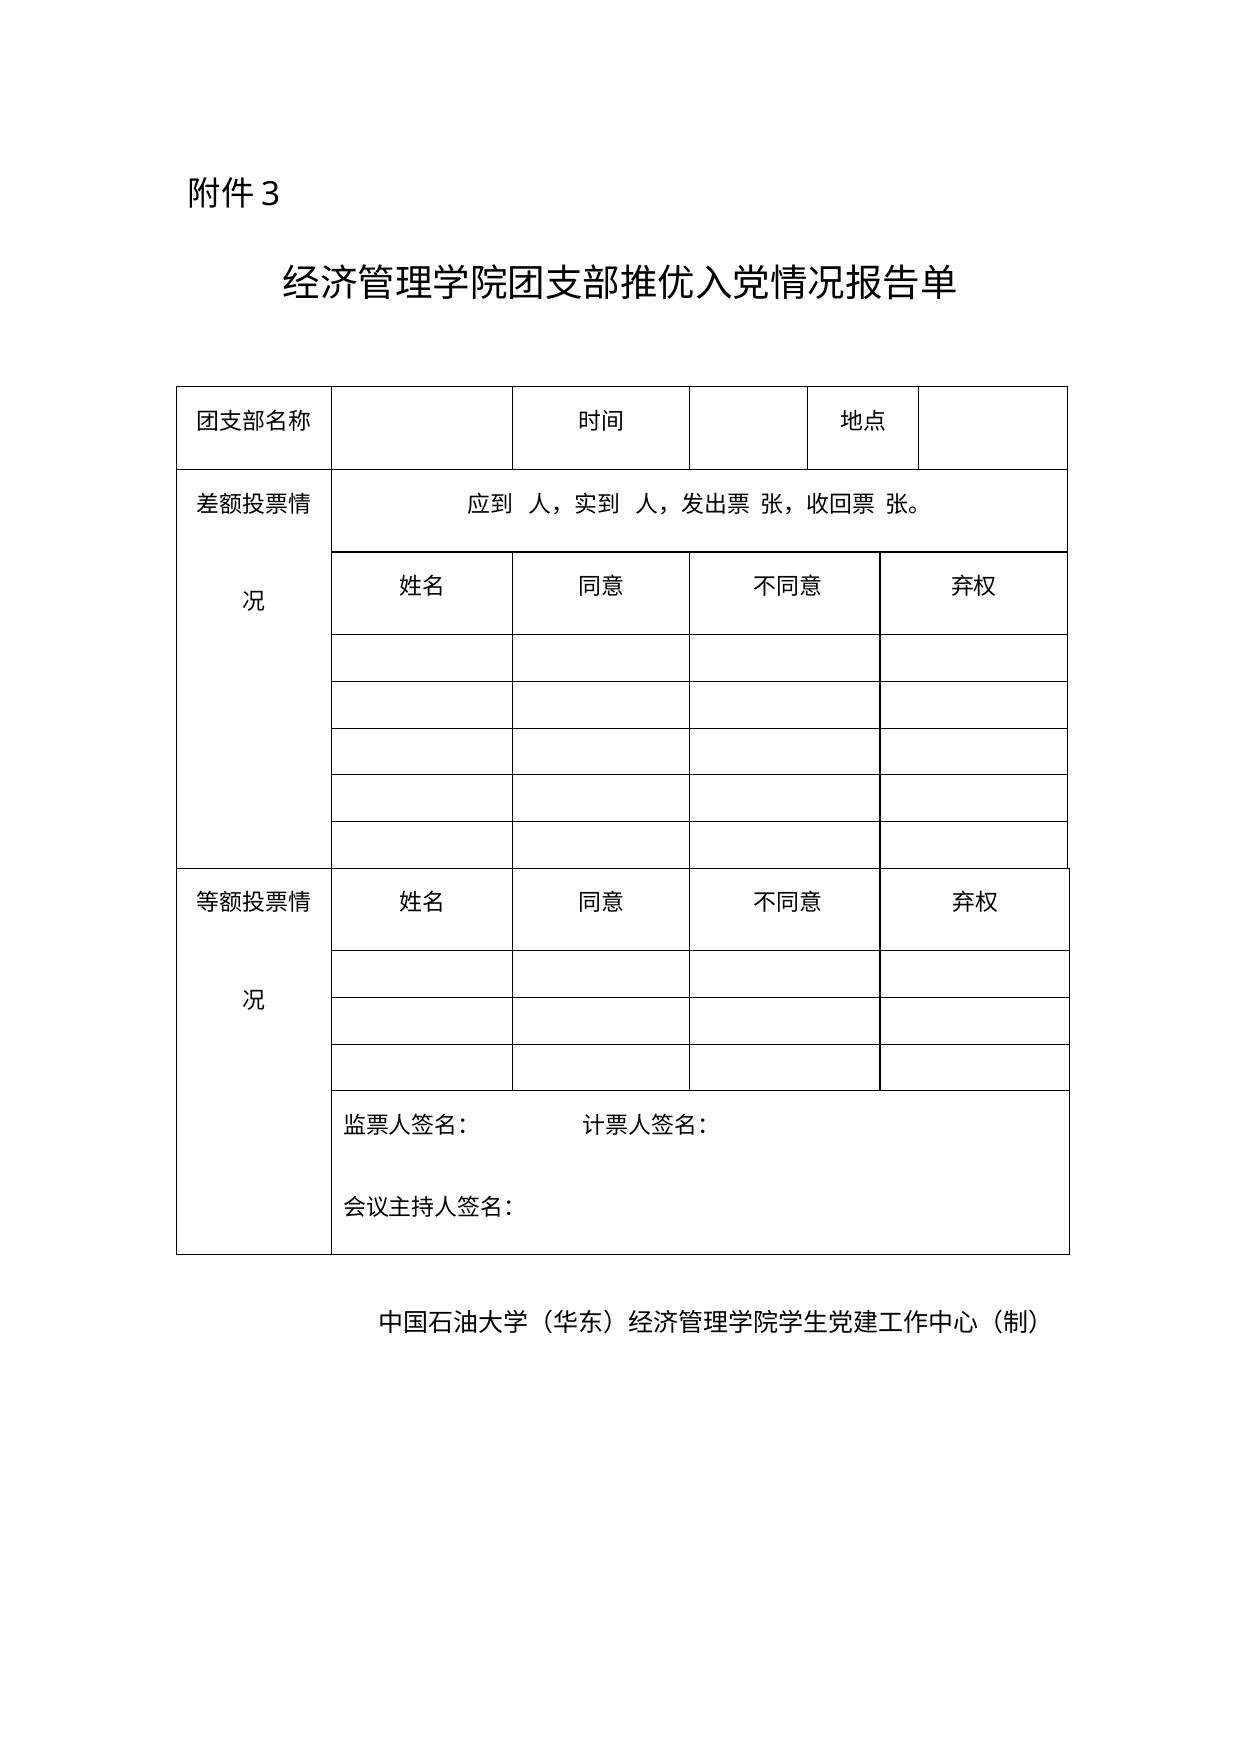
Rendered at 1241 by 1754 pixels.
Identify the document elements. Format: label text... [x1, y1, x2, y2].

table_cell [332, 729, 512, 774]
table_cell [332, 682, 512, 727]
table_cell 同意 [513, 553, 689, 634]
table_cell [513, 822, 689, 867]
table_cell 不同意 [690, 553, 879, 634]
text 中国石油大学（华东）经济管理学院学生党建工作中心（制） [187, 1288, 1053, 1353]
table_cell [690, 998, 879, 1043]
table_cell [690, 1045, 879, 1090]
table_cell [881, 775, 1067, 821]
table_cell [513, 729, 689, 774]
table_cell [332, 635, 512, 681]
table_header 团支部名称 [177, 387, 331, 469]
table_cell 不同意 [690, 869, 879, 950]
text 附件3 [187, 158, 1053, 223]
table_cell [881, 1045, 1069, 1090]
table_cell 监票人签名： 计票人签名： 会议主持人签名： [332, 1091, 1069, 1254]
table_cell 应到 人，实到 人，发出票 张，收回票 张。 [332, 470, 1067, 551]
table_header 地点 [808, 387, 918, 469]
table_cell [513, 635, 689, 681]
table_cell 姓名 [332, 553, 512, 634]
table_cell [513, 998, 689, 1043]
table_header 时间 [513, 387, 689, 469]
table_cell [332, 951, 512, 997]
table_cell [881, 635, 1067, 681]
table_cell [690, 729, 879, 774]
table_cell [690, 822, 879, 867]
table_cell 弃权 [881, 553, 1067, 634]
table_cell [690, 682, 879, 727]
table_cell 同意 [513, 869, 689, 950]
table_cell [332, 1045, 512, 1090]
table_header [690, 387, 807, 469]
table_cell 弃权 [881, 869, 1069, 950]
table_header [919, 387, 1067, 469]
table_cell [513, 1045, 689, 1090]
table_cell [690, 635, 879, 681]
table_cell 等额投票情况 [177, 869, 331, 1254]
table_cell [881, 822, 1067, 867]
table_cell 姓名 [332, 869, 512, 950]
table_cell 差额投票情况 [177, 470, 331, 867]
table_cell [690, 951, 879, 997]
text 经济管理学院团支部推优入党情况报告单 [187, 247, 1053, 312]
table_cell [332, 775, 512, 821]
table_cell [881, 682, 1067, 727]
table_cell [513, 951, 689, 997]
table_cell [332, 998, 512, 1043]
table_cell [513, 775, 689, 821]
table_cell [881, 951, 1069, 997]
table_cell [513, 682, 689, 727]
table_cell [881, 998, 1069, 1043]
table_header [332, 387, 512, 469]
table_cell [332, 822, 512, 867]
table_cell [881, 729, 1067, 774]
table_cell [690, 775, 879, 821]
